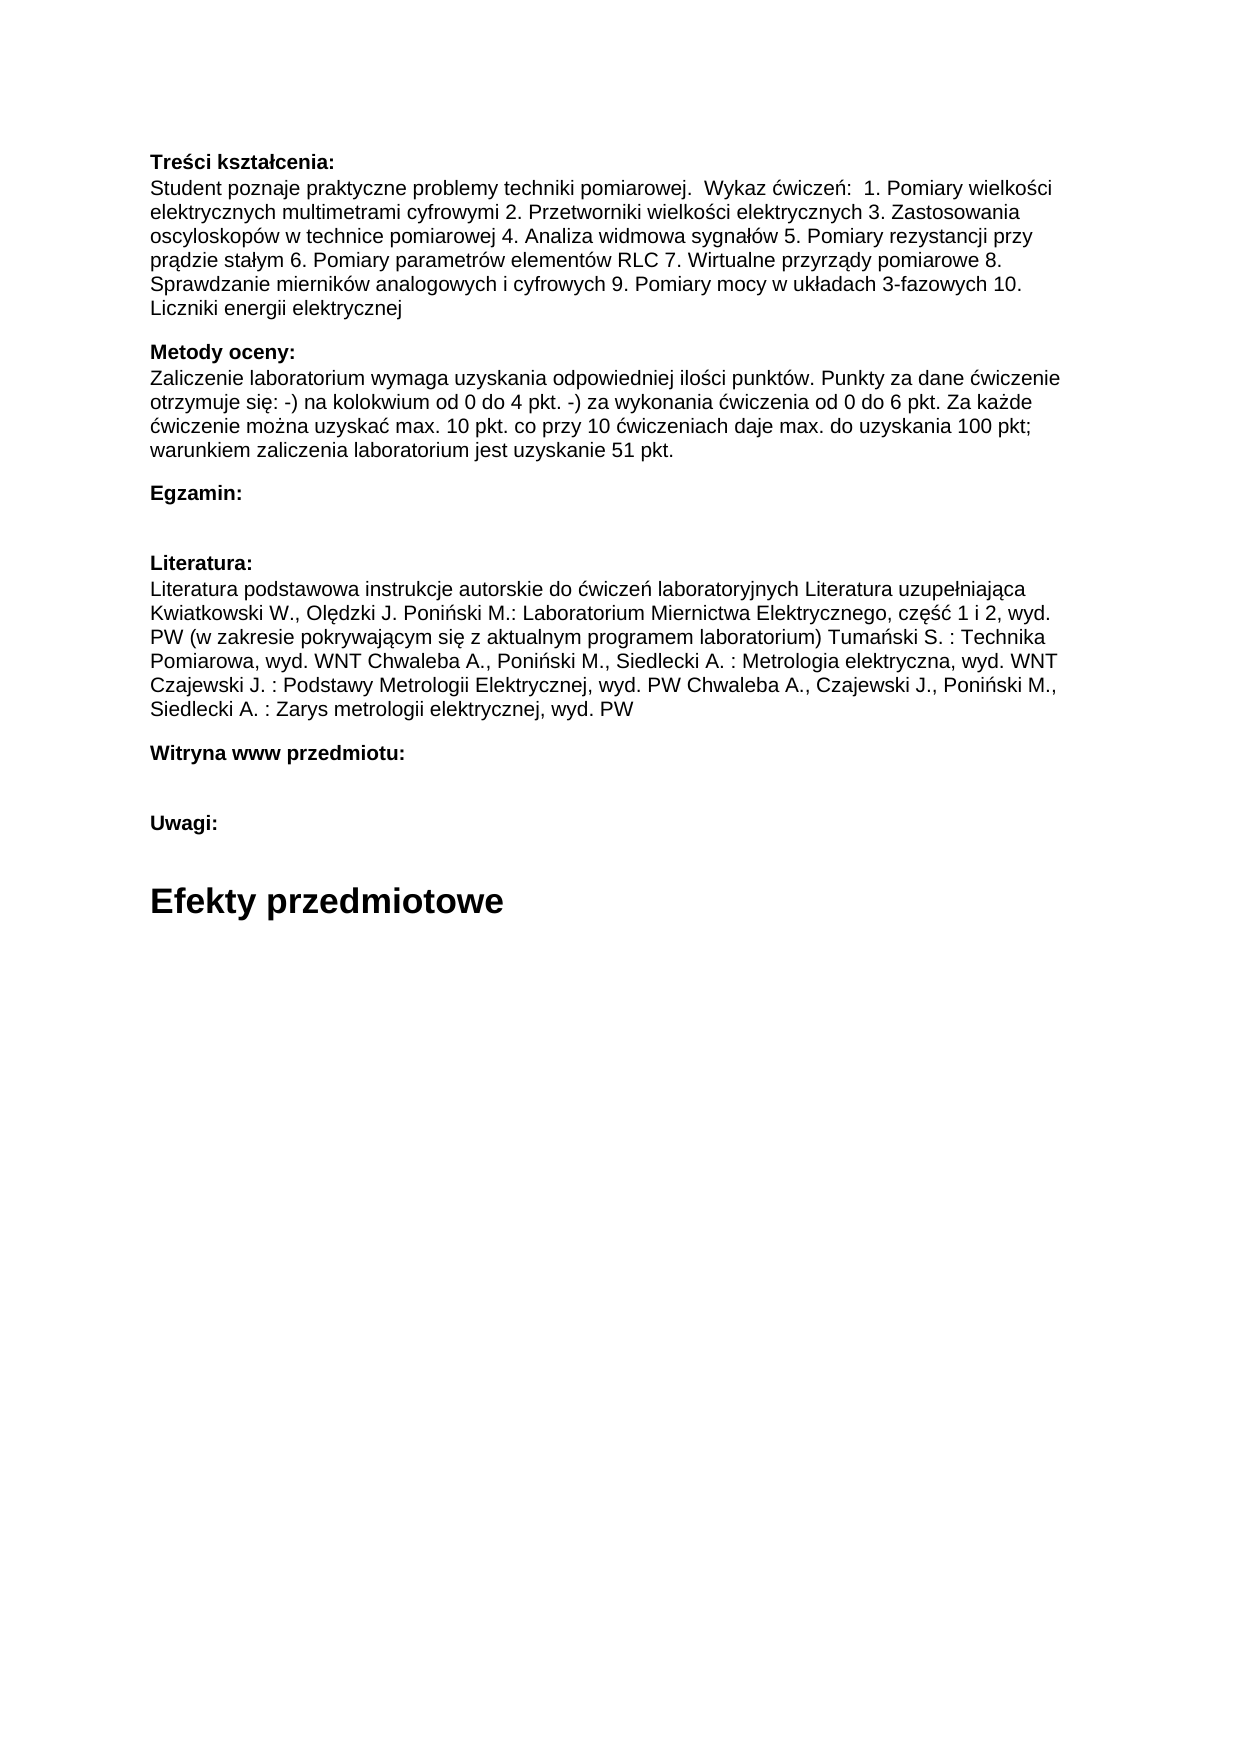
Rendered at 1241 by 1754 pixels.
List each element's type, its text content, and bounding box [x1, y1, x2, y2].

text Literatura: [150, 551, 1090, 575]
text Witryna www przedmiotu: [150, 741, 1090, 764]
subtitle Efekty przedmiotowe [150, 880, 1090, 921]
text Literatura podstawowa instrukcje autorskie do ćwiczeń laboratoryjnych Literatura uzupełniająca Kwiatkowski W., Olędzki J. Poniński M.: Laboratorium Miernictwa Elektrycznego, część 1 i 2, wyd. PW (w zakresie pokrywającym się z aktualnym programem laboratorium) Tumański S. : Technika Pomiarowa, wyd. WNT Chwaleba A., Poniński M., Siedlecki A. : Metrologia elektryczna, wyd. WNT Czajewski J. : Podstawy Metrologii Elektrycznej, wyd. PW Chwaleba A., Czajewski J., Poniński M., Siedlecki A. : Zarys metrologii elektrycznej, wyd. PW [150, 577, 1090, 721]
text Metody oceny: [150, 339, 1090, 363]
text Egzamin: [150, 481, 1090, 505]
text Student poznaje praktyczne problemy techniki pomiarowej. Wykaz ćwiczeń: 1. Pomiary wielkości elektrycznych multimetrami cyfrowymi 2. Przetworniki wielkości elektrycznych 3. Zastosowania oscyloskopów w technice pomiarowej 4. Analiza widmowa sygnałów 5. Pomiary rezystancji przy prądzie stałym 6. Pomiary parametrów elementów RLC 7. Wirtualne przyrządy pomiarowe 8. Sprawdzanie mierników analogowych i cyfrowych 9. Pomiary mocy w układach 3-fazowych 10. Liczniki energii elektrycznej [150, 176, 1090, 320]
text Treści kształcenia: [150, 150, 1090, 174]
text Uwagi: [150, 810, 1090, 834]
text Zaliczenie laboratorium wymaga uzyskania odpowiedniej ilości punktów. Punkty za dane ćwiczenie otrzymuje się: -) na kolokwium od 0 do 4 pkt. -) za wykonania ćwiczenia od 0 do 6 pkt. Za każde ćwiczenie można uzyskać max. 10 pkt. co przy 10 ćwiczeniach daje max. do uzyskania 100 pkt; warunkiem zaliczenia laboratorium jest uzyskanie 51 pkt. [150, 366, 1090, 461]
